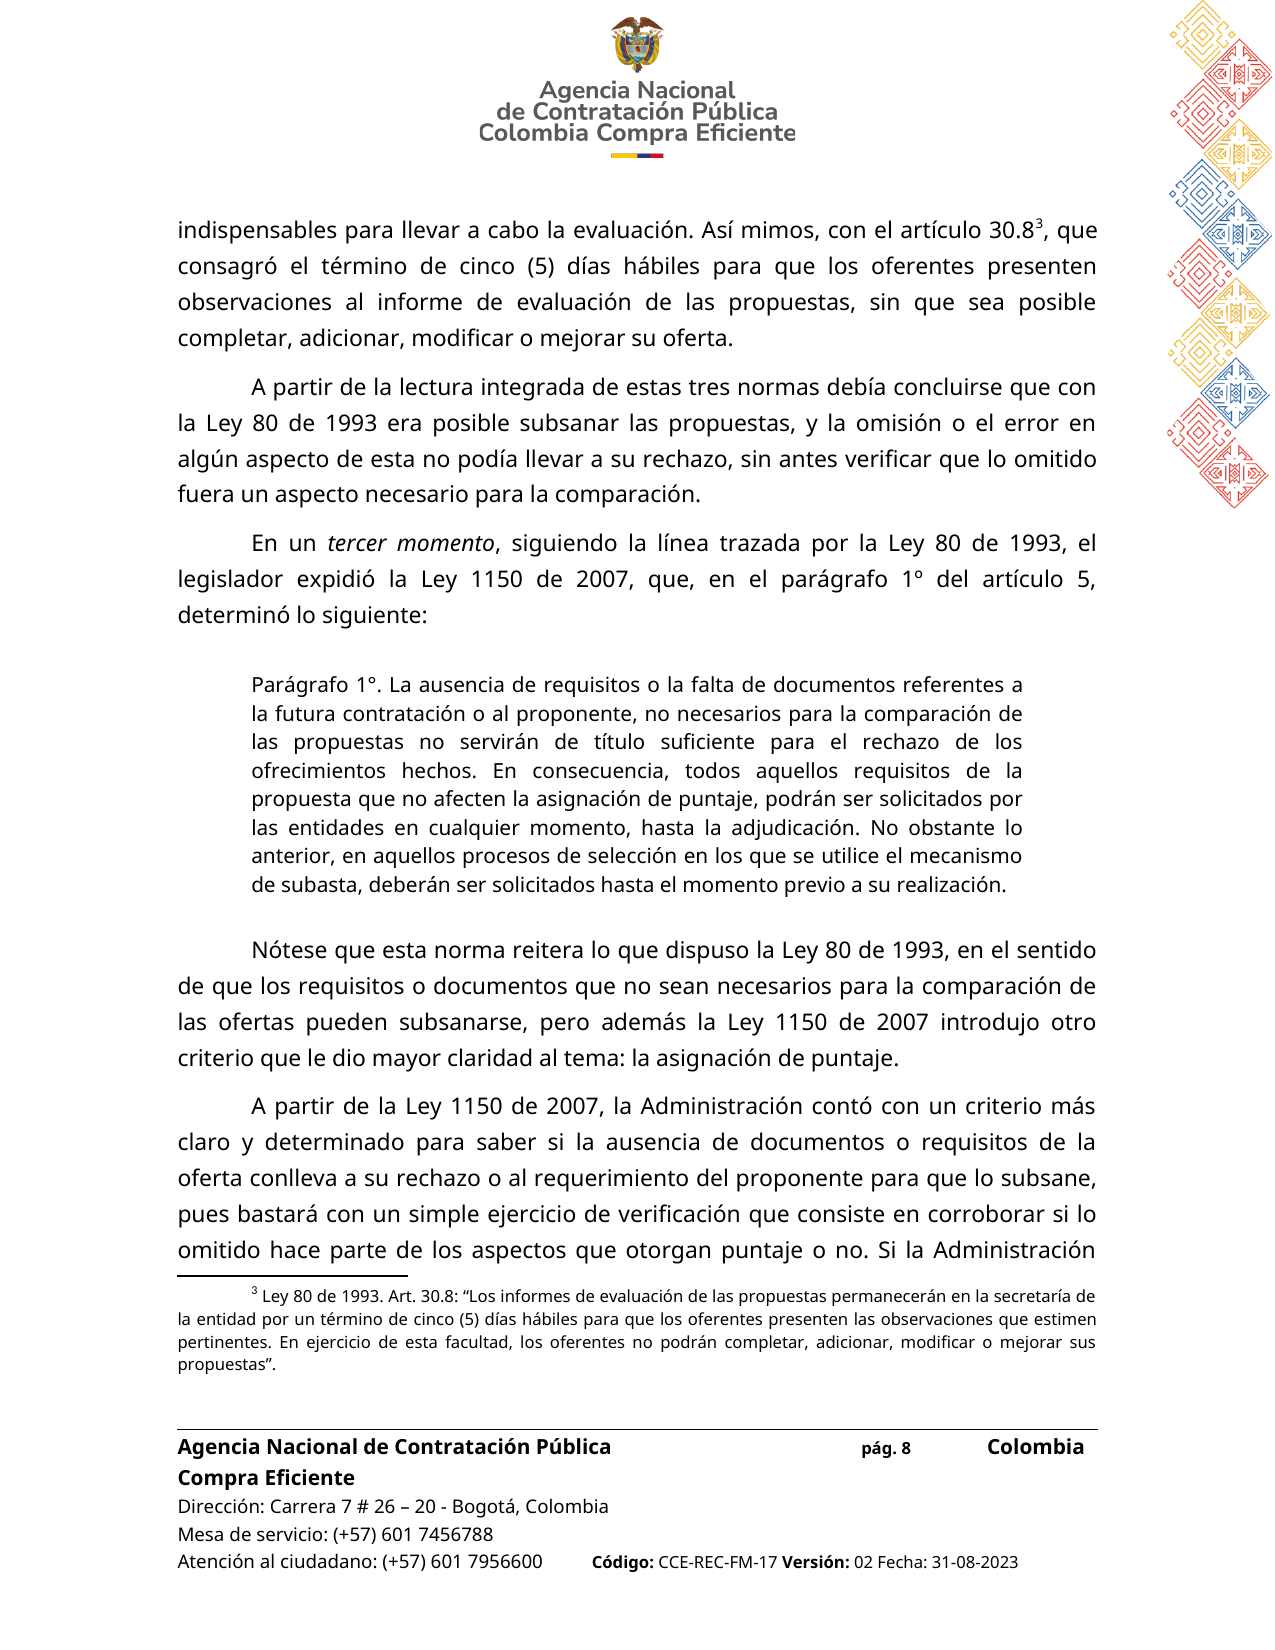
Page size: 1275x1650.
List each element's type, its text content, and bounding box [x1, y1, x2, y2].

text En un tercer momento, siguiendo la línea trazada por la Ley 80 de 1993, el legislador expidió la Ley 1150 de 2007, que, en el parágrafo 1º del artículo 5, determinó lo siguiente: [177, 527, 1098, 630]
text Parágrafo 1°. La ausencia de requisitos o la falta de documentos referentes a la futura contratación o al proponente, no necesarios para la comparación de las propuestas no servirán de título suficiente para el rechazo de los ofrecimientos hechos. En consecuencia, todos aquellos requisitos de la propuesta que no afecten la asignación de puntaje, podrán ser solicitados por las entidades en cualquier momento, hasta la adjudicación. No obstante lo anterior, en aquellos procesos de selección en los que se utilice el mecanismo de subasta, deberán ser solicitados hasta el momento previo a su realización. [251, 671, 1024, 898]
text Nótese que esta norma reitera lo que dispuso la Ley 80 de 1993, en el sentido de que los requisitos o documentos que no sean necesarios para la comparación de las ofertas pueden subsanarse, pero además la Ley 1150 de 2007 introdujo otro criterio que le dio mayor claridad al tema: la asignación de puntaje. [177, 934, 1098, 1073]
text A partir de la lectura integrada de estas tres normas debía concluirse que con la Ley 80 de 1993 era posible subsanar las propuestas, y la omisión o el error en algún aspecto de esta no podía llevar a su rechazo, sin antes verificar que lo omitido fuera un aspecto necesario para la comparación. [177, 371, 1098, 510]
picture [1165, 0, 1272, 506]
picture [479, 17, 796, 158]
